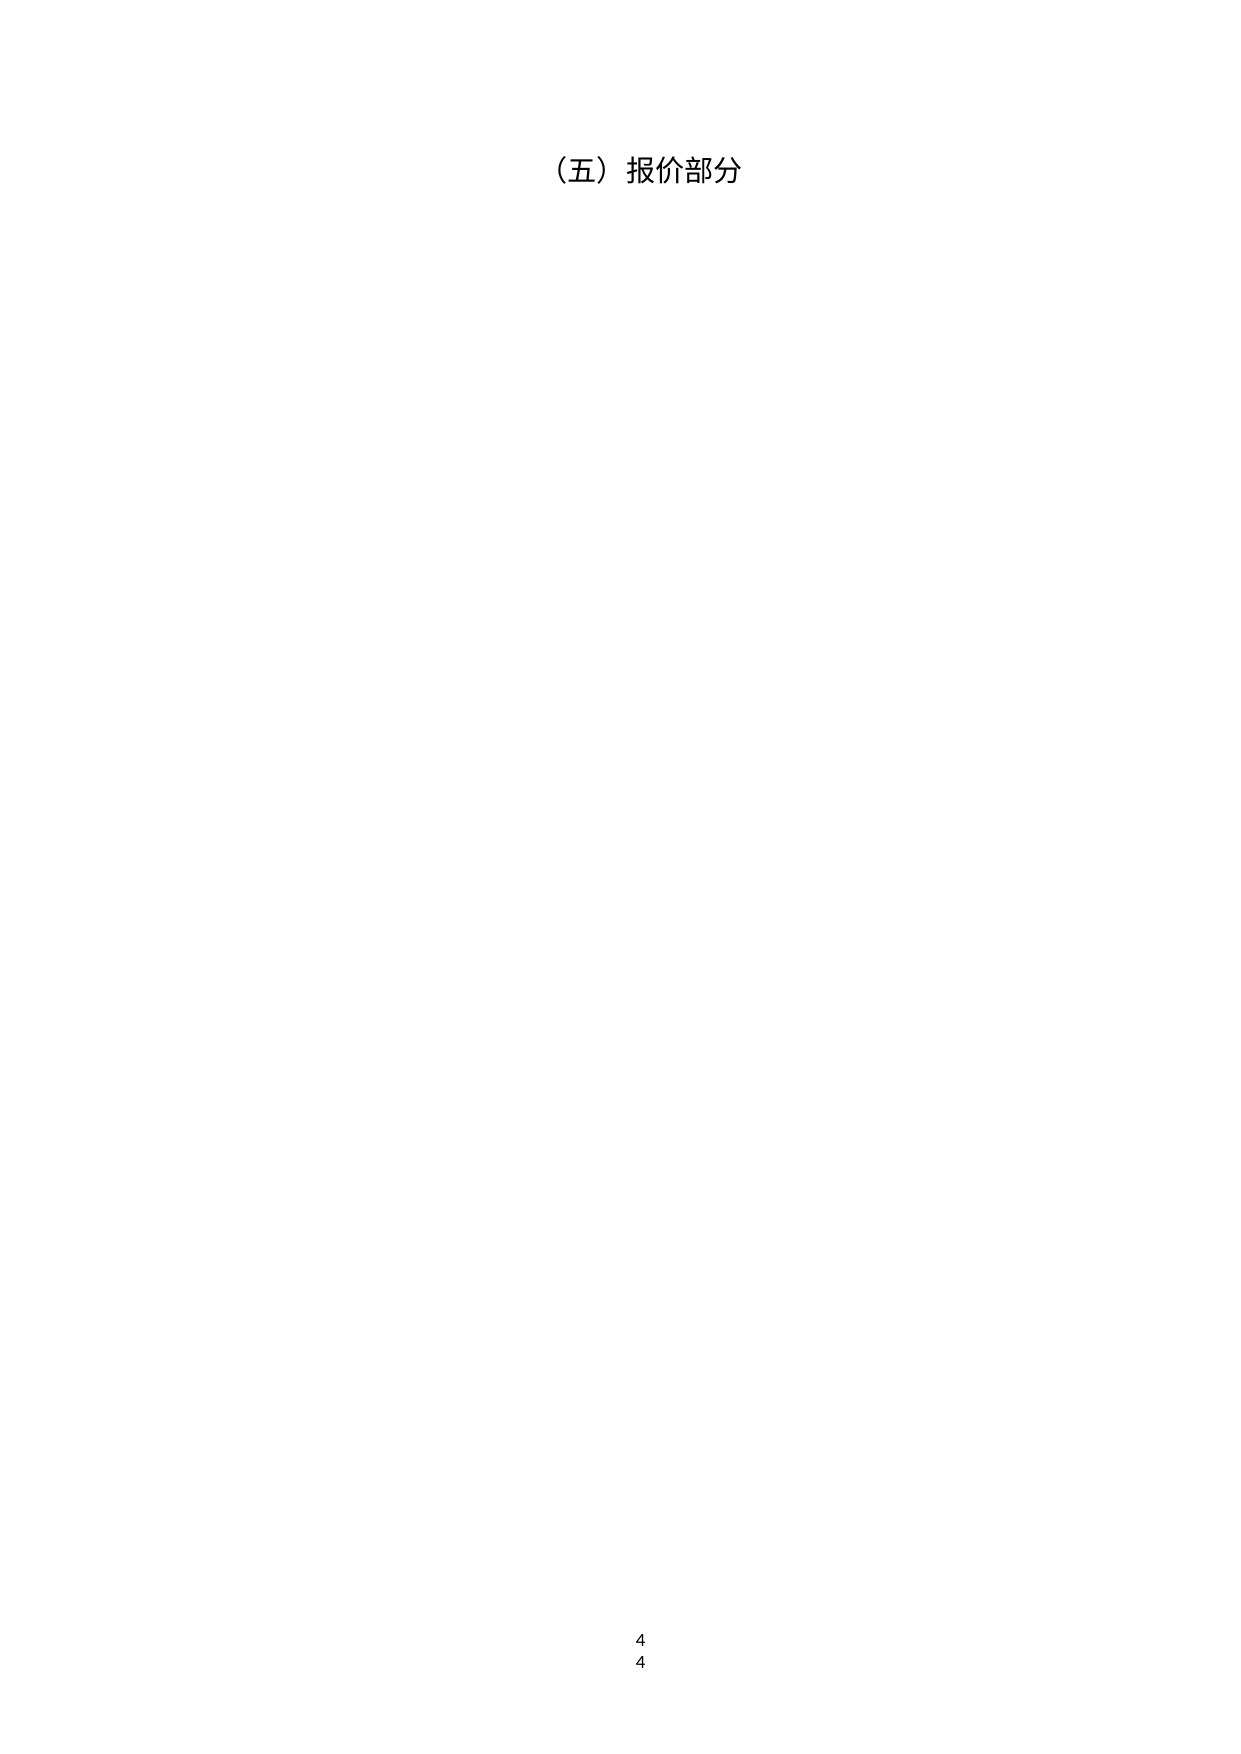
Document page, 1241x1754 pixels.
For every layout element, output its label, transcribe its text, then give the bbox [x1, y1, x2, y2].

text （五）报价部分 [148, 148, 1133, 190]
